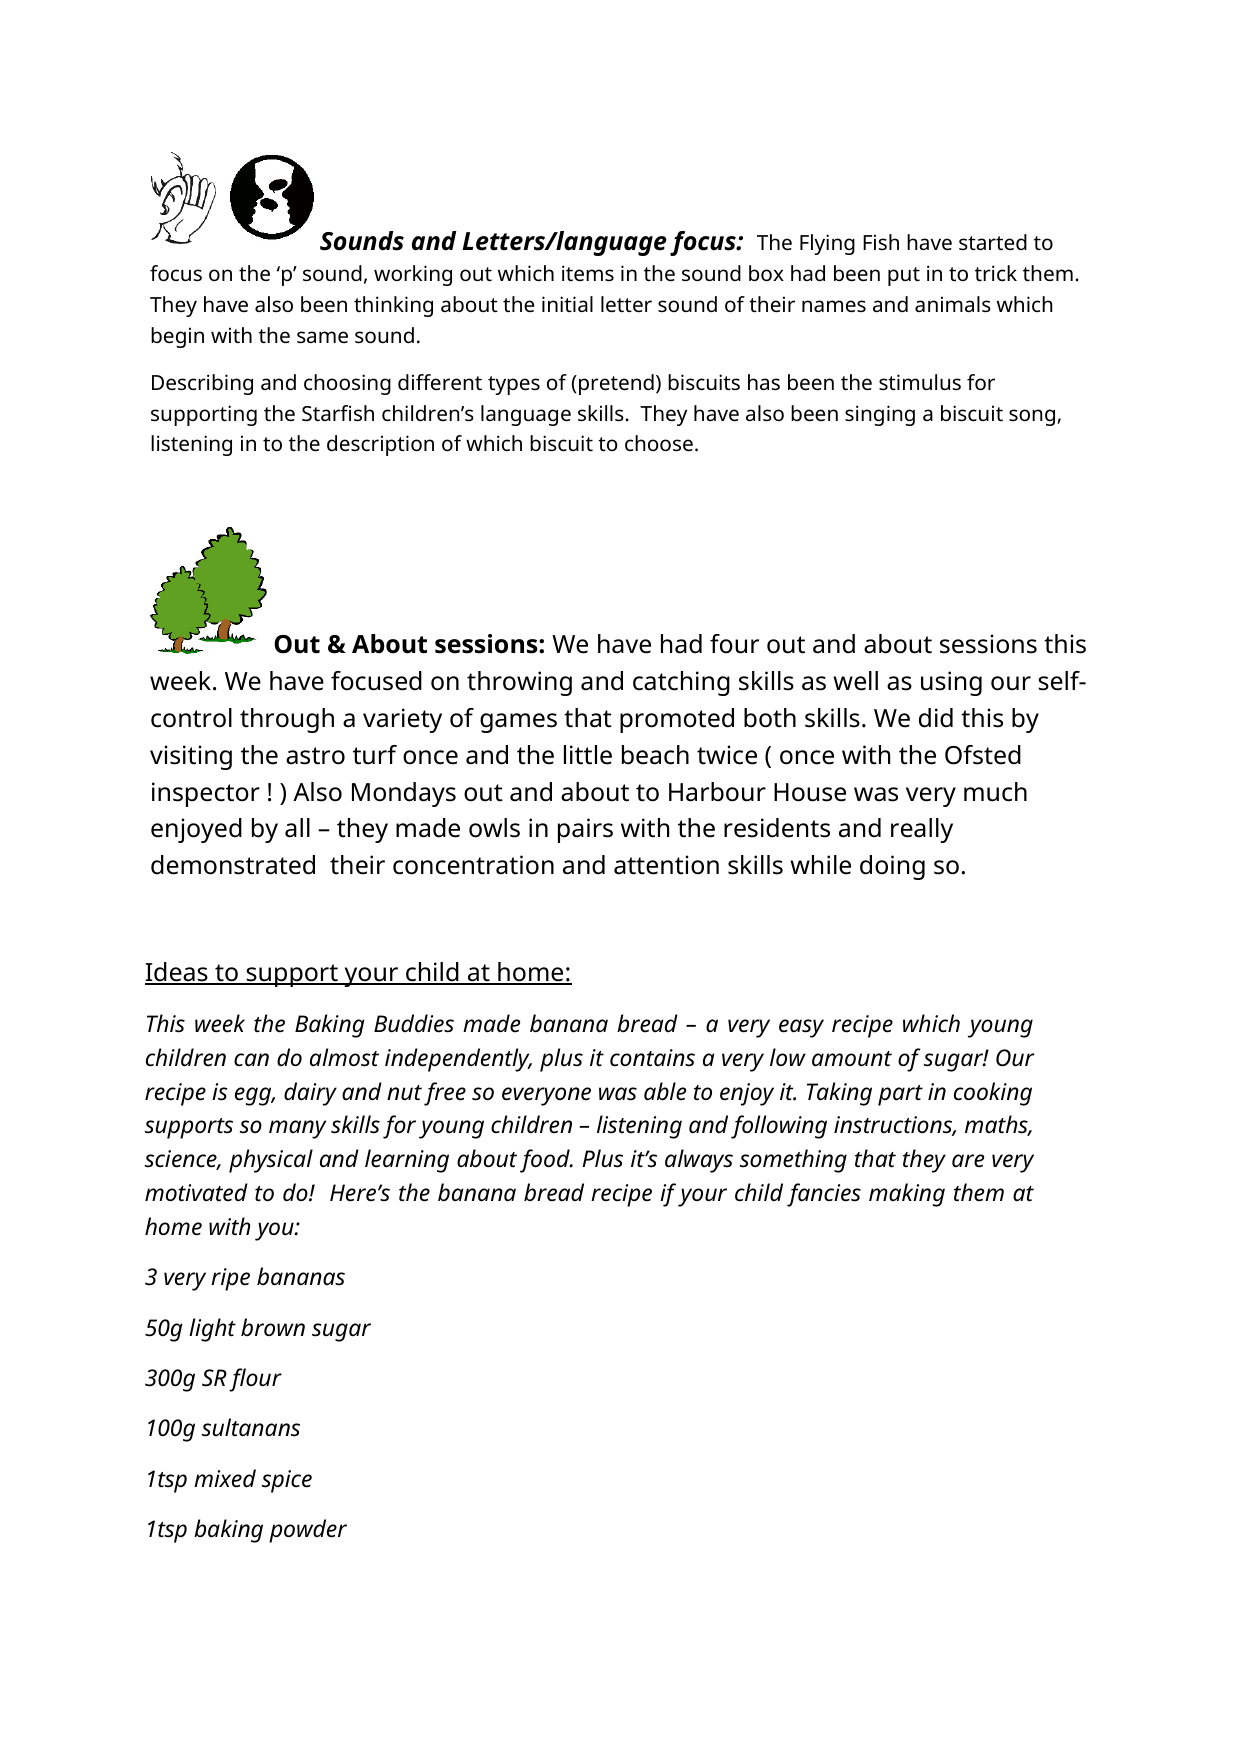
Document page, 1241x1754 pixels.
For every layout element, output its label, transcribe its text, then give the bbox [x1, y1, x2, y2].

text Describing and choosing different types of (pretend) biscuits has been the stimulus for supporting the Starfish children’s language skills. They have also been singing a biscuit song, listening in to the description of which biscuit to choose. [150, 368, 1090, 458]
text Sounds and Letters/language focus: The Flying Fish have started to focus on the ‘p’ sound, working out which items in the sound box had been put in to trick them. They have also been thinking about the initial letter sound of their names and animals which begin with the same sound. [150, 150, 1090, 349]
text Out & About sessions: We have had four out and about sessions this week. We have focused on throwing and catching skills as well as using our self-control through a variety of games that promoted both skills. We did this by visiting the astro turf once and the little beach twice ( once with the Ofsted inspector ! ) Also Mondays out and about to Harbour House was very much enjoyed by all – they made owls in pairs with the residents and really demonstrated their concentration and attention skills while doing so. [150, 527, 1090, 882]
picture [150, 151, 216, 244]
picture [222, 149, 319, 248]
picture [150, 527, 267, 654]
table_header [133, 955, 1046, 1563]
